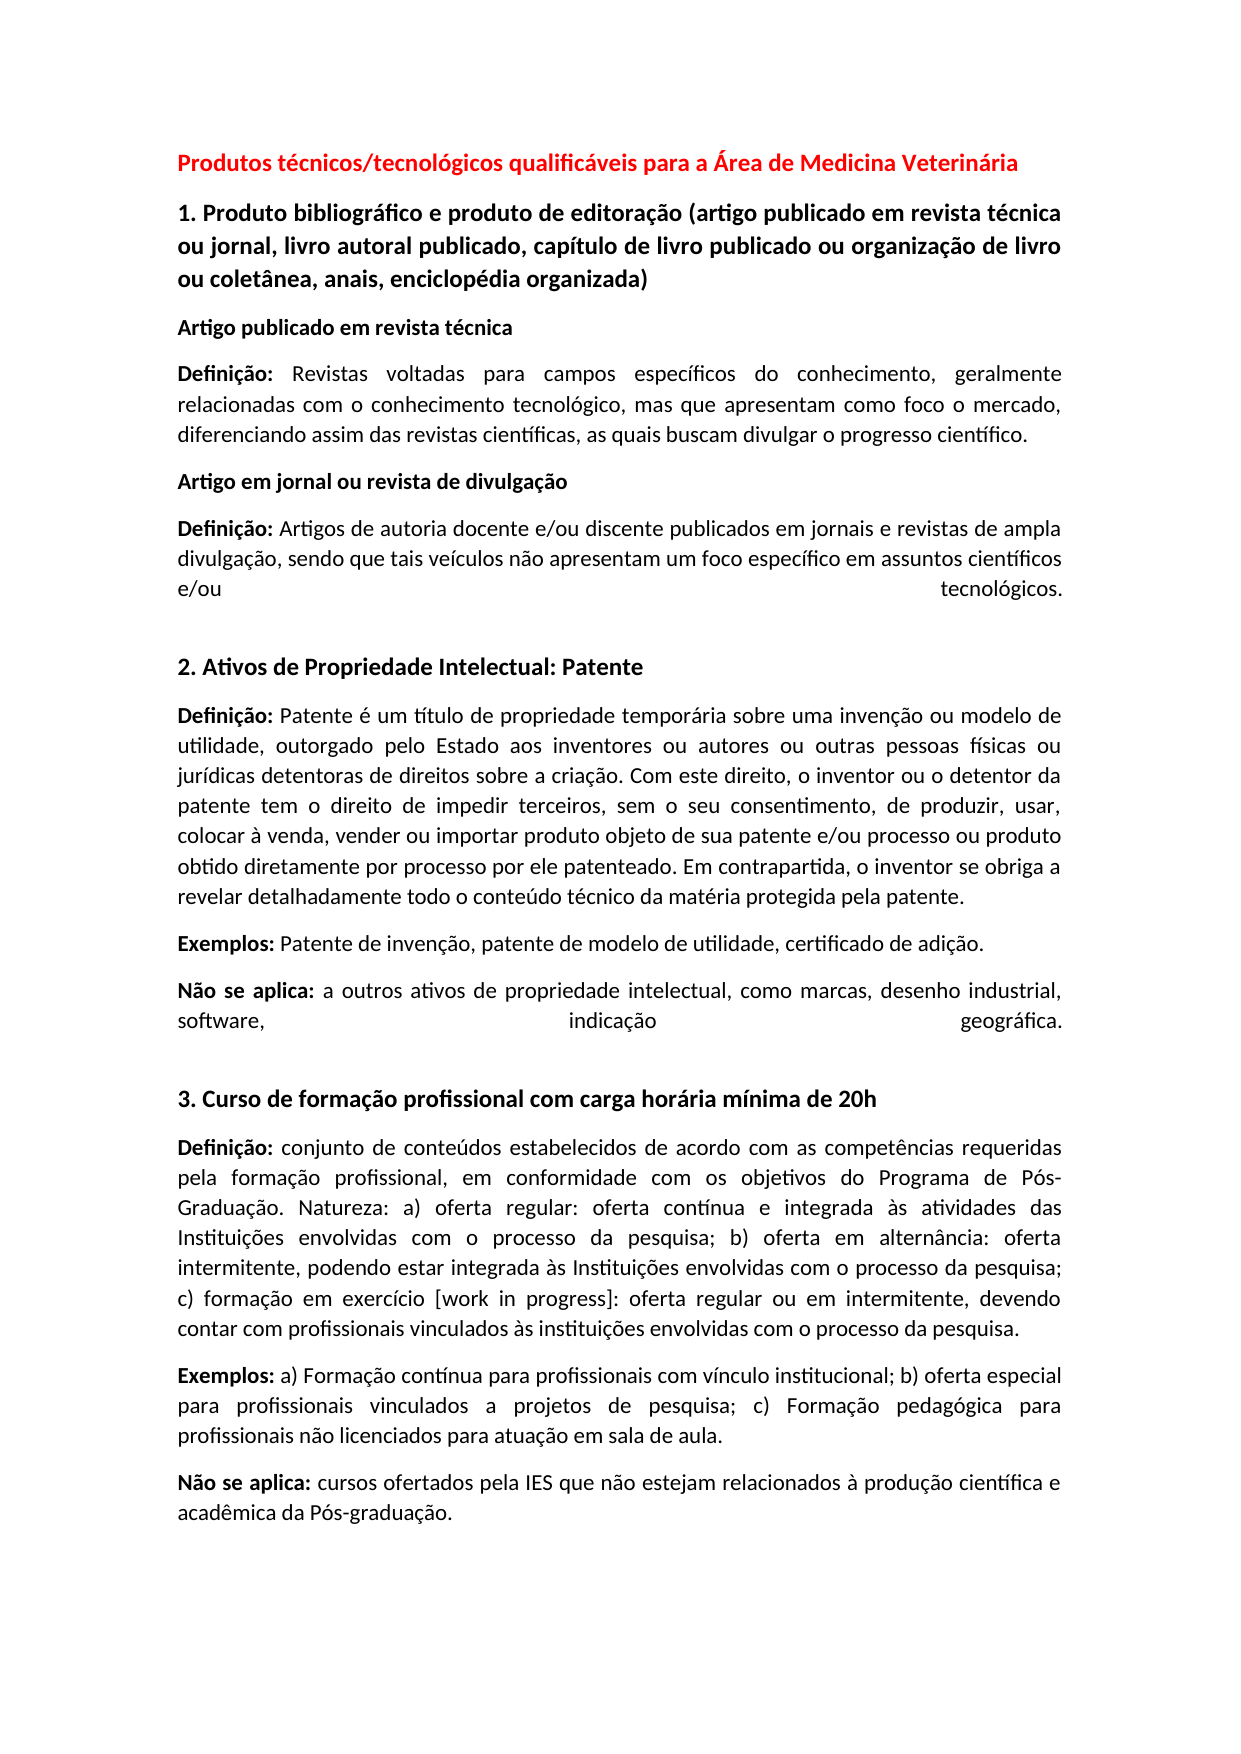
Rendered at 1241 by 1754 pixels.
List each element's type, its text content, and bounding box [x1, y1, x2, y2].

text 3. Curso de formação profissional com carga horária mínima de 20h [177, 1083, 1063, 1113]
text 1. Produto bibliográfico e produto de editoração (artigo publicado em revista técnica ou jornal, livro autoral publicado, capítulo de livro publicado ou organização de livro ou coletânea, anais, enciclopédia organizada) [177, 197, 1063, 293]
text Definição: conjunto de conteúdos estabelecidos de acordo com as competências requeridas pela formação profissional, em conformidade com os objetivos do Programa de Pós-Graduação. Natureza: a) oferta regular: oferta contínua e integrada às atividades das Instituições envolvidas com o processo da pesquisa; b) oferta em alternância: oferta intermitente, podendo estar integrada às Instituições envolvidas com o processo da pesquisa; c) formação em exercício [work in progress]: oferta regular ou em intermitente, devendo contar com profissionais vinculados às instituições envolvidas com o processo da pesquisa. [177, 1133, 1063, 1342]
text Artigo em jornal ou revista de divulgação [177, 467, 1063, 495]
text Definição: Artigos de autoria docente e/ou discente publicados em jornais e revistas de ampla divulgação, sendo que tais veículos não apresentam um foco específico em assuntos científicos e/ou tecnológicos. [177, 514, 1063, 632]
text 2. Ativos de Propriedade Intelectual: Patente [177, 651, 1063, 682]
text Não se aplica: a outros ativos de propriedade intelectual, como marcas, desenho industrial, software, indicação geográfica. [177, 976, 1063, 1064]
text Exemplos: Patente de invenção, patente de modelo de utilidade, certificado de adição. [177, 929, 1063, 957]
text Definição: Revistas voltadas para campos específicos do conhecimento, geralmente relacionadas com o conhecimento tecnológico, mas que apresentam como foco o mercado, diferenciando assim das revistas científicas, as quais buscam divulgar o progresso científico. [177, 359, 1063, 448]
text Não se aplica: cursos ofertados pela IES que não estejam relacionados à produção científica e acadêmica da Pós-graduação. [177, 1468, 1063, 1526]
text Definição: Patente é um título de propriedade temporária sobre uma invenção ou modelo de utilidade, outorgado pelo Estado aos inventores ou autores ou outras pessoas físicas ou jurídicas detentoras de direitos sobre a criação. Com este direito, o inventor ou o detentor da patente tem o direito de impedir terceiros, sem o seu consentimento, de produzir, usar, colocar à venda, vender ou importar produto objeto de sua patente e/ou processo ou produto obtido diretamente por processo por ele patenteado. Em contrapartida, o inventor se obriga a revelar detalhadamente todo o conteúdo técnico da matéria protegida pela patente. [177, 701, 1063, 910]
text Produtos técnicos/tecnológicos qualificáveis para a Área de Medicina Veterinária [177, 148, 1063, 178]
text Artigo publicado em revista técnica [177, 313, 1063, 341]
text Exemplos: a) Formação contínua para profissionais com vínculo institucional; b) oferta especial para profissionais vinculados a projetos de pesquisa; c) Formação pedagógica para profissionais não licenciados para atuação em sala de aula. [177, 1361, 1063, 1449]
